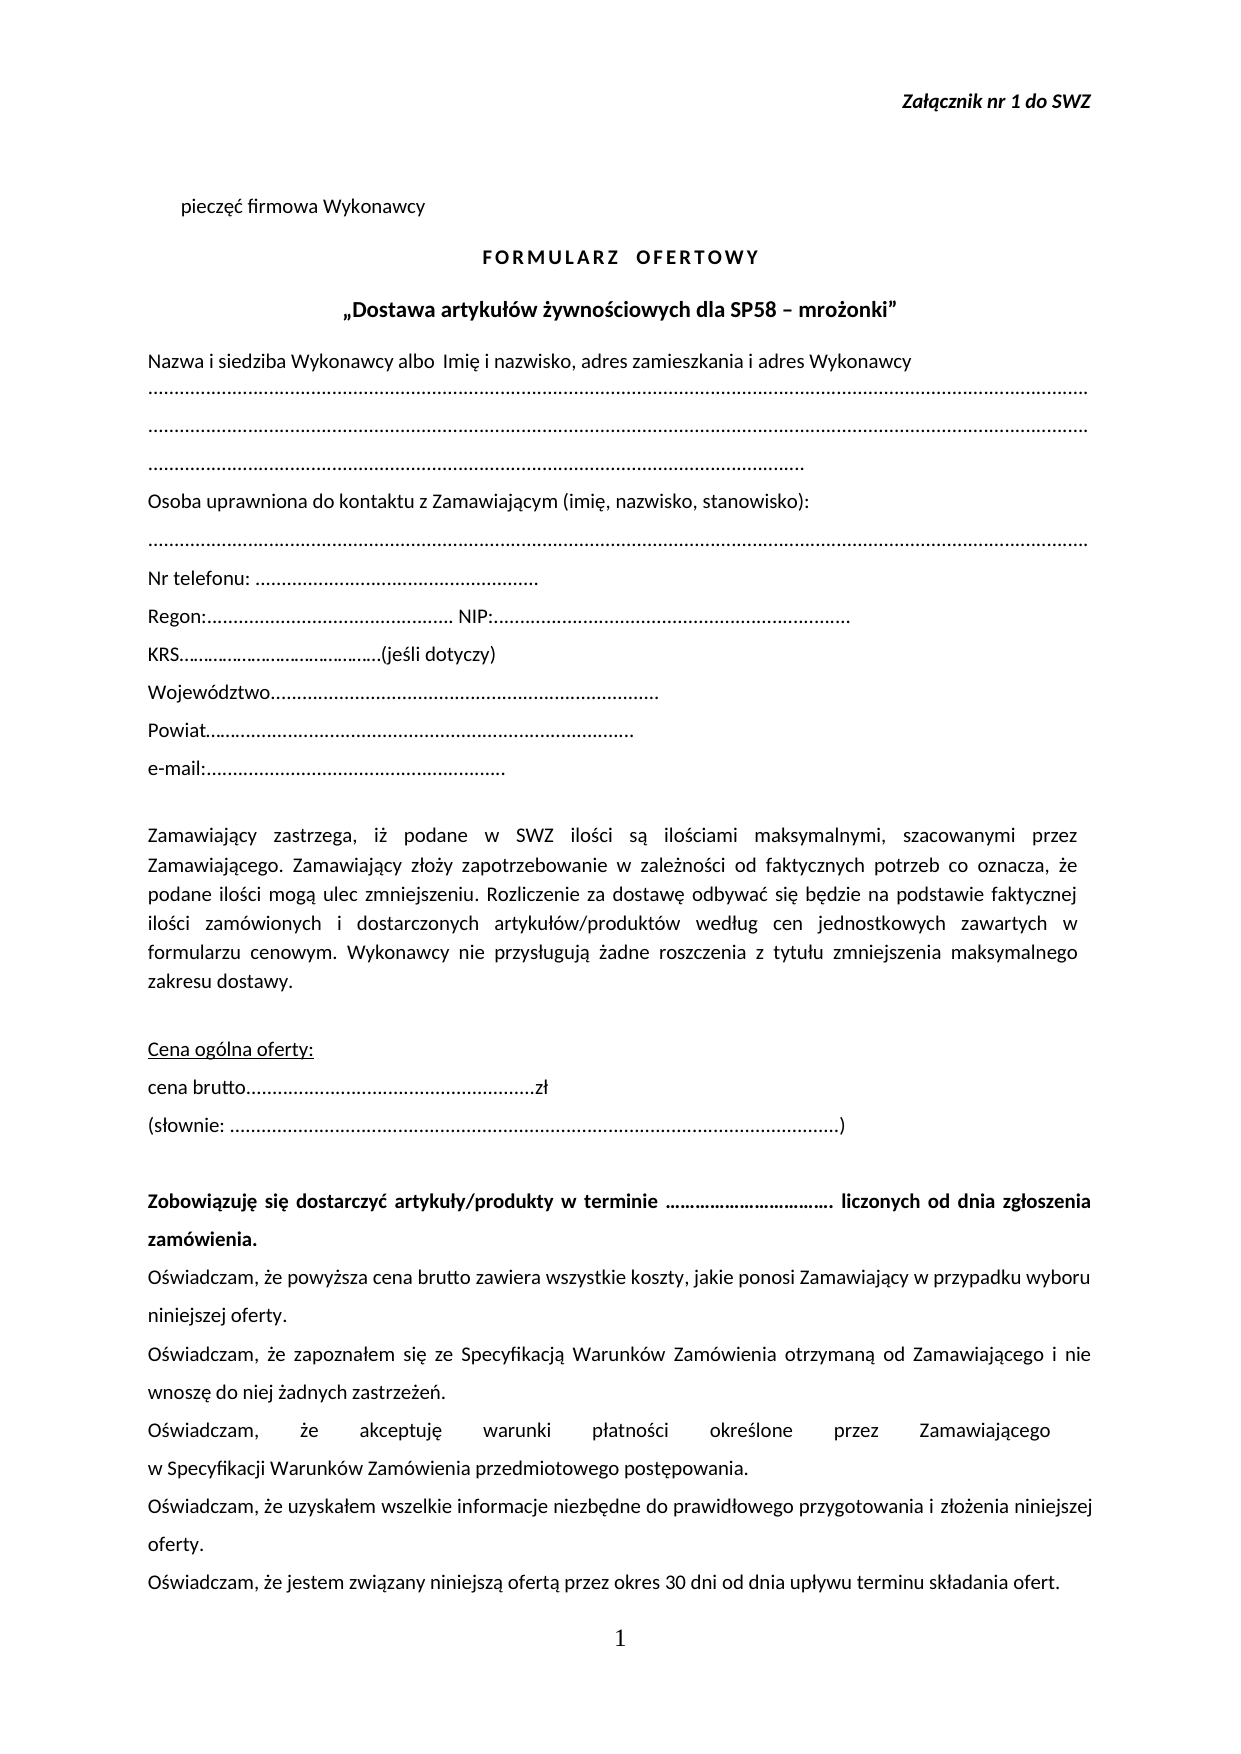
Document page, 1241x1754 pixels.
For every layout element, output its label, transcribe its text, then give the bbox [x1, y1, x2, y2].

text Cena ogólna oferty: [148, 1036, 1079, 1061]
text Oświadczam, że zapoznałem się ze Specyfikacją Warunków Zamówienia otrzymaną od Zamawiającego i nie wnoszę do niej żadnych zastrzeżeń. [148, 1341, 1093, 1404]
text (słownie: ....................................................................................................................) [148, 1112, 1093, 1137]
text pieczęć firmowa Wykonawcy [148, 194, 1029, 219]
text cena brutto.......................................................zł [148, 1074, 1093, 1099]
text Województwo.......................................................................... Powiat……............................................................................ [148, 679, 1093, 743]
text Oświadczam, że jestem związany niniejszą ofertą przez okres 30 dni od dnia upływu terminu składania ofert. [148, 1569, 1093, 1595]
text Zamawiający zastrzega, iż podane w SWZ ilości są ilościami maksymalnymi, szacowanymi przez Zamawiającego. Zamawiający złoży zapotrzebowanie w zależności od faktycznych potrzeb co oznacza, że podane ilości mogą ulec zmniejszeniu. Rozliczenie za dostawę odbywać się będzie na podstawie faktycznej ilości zamówionych i dostarczonych artykułów/produktów według cen jednostkowych zawartych w formularzu cenowym. Wykonawcy nie przysługują żadne roszczenia z tytułu zmniejszenia maksymalnego zakresu dostawy. [148, 823, 1079, 994]
text ................................................................................................................................................................................... [148, 527, 1093, 552]
text FORMULARZ OFERTOWY [148, 244, 1093, 270]
text Regon:............................................... NIP:.................................................................... [148, 603, 1093, 628]
text KRS……………………………………(jeśli dotyczy) [148, 641, 1093, 666]
text e-mail:......................................................... [148, 755, 1093, 781]
text Załącznik nr 1 do SWZ [148, 89, 1093, 114]
text ................................................................................................................................................................................................................................................................................................................................................................................................................................................................................................... [148, 374, 1093, 476]
text Oświadczam, że powyższa cena brutto zawiera wszystkie koszty, jakie ponosi Zamawiający w przypadku wyboru niniejszej oferty. [148, 1264, 1093, 1328]
text Zobowiązuję się dostarczyć artykuły/produkty w terminie ……………………………. liczonych od dnia zgłoszenia zamówienia. [148, 1188, 1093, 1252]
list Nazwa i siedziba Wykonawcy albo Imię i nazwisko, adres zamieszkania i adres Wykonawcy [148, 349, 1093, 374]
text „Dostawa artykułów żywnościowych dla SP58 – mrożonki” [148, 295, 1093, 323]
text Oświadczam, że uzyskałem wszelkie informacje niezbędne do prawidłowego przygotowania i złożenia niniejszej oferty. [148, 1493, 1093, 1557]
text Oświadczam, że akceptuję warunki płatności określone przez Zamawiającego w Specyfikacji Warunków Zamówienia przedmiotowego postępowania. [148, 1417, 1093, 1481]
text Nr telefonu: ...................................................... [148, 565, 1093, 590]
text Osoba uprawniona do kontaktu z Zamawiającym (imię, nazwisko, stanowisko): [148, 488, 1093, 514]
